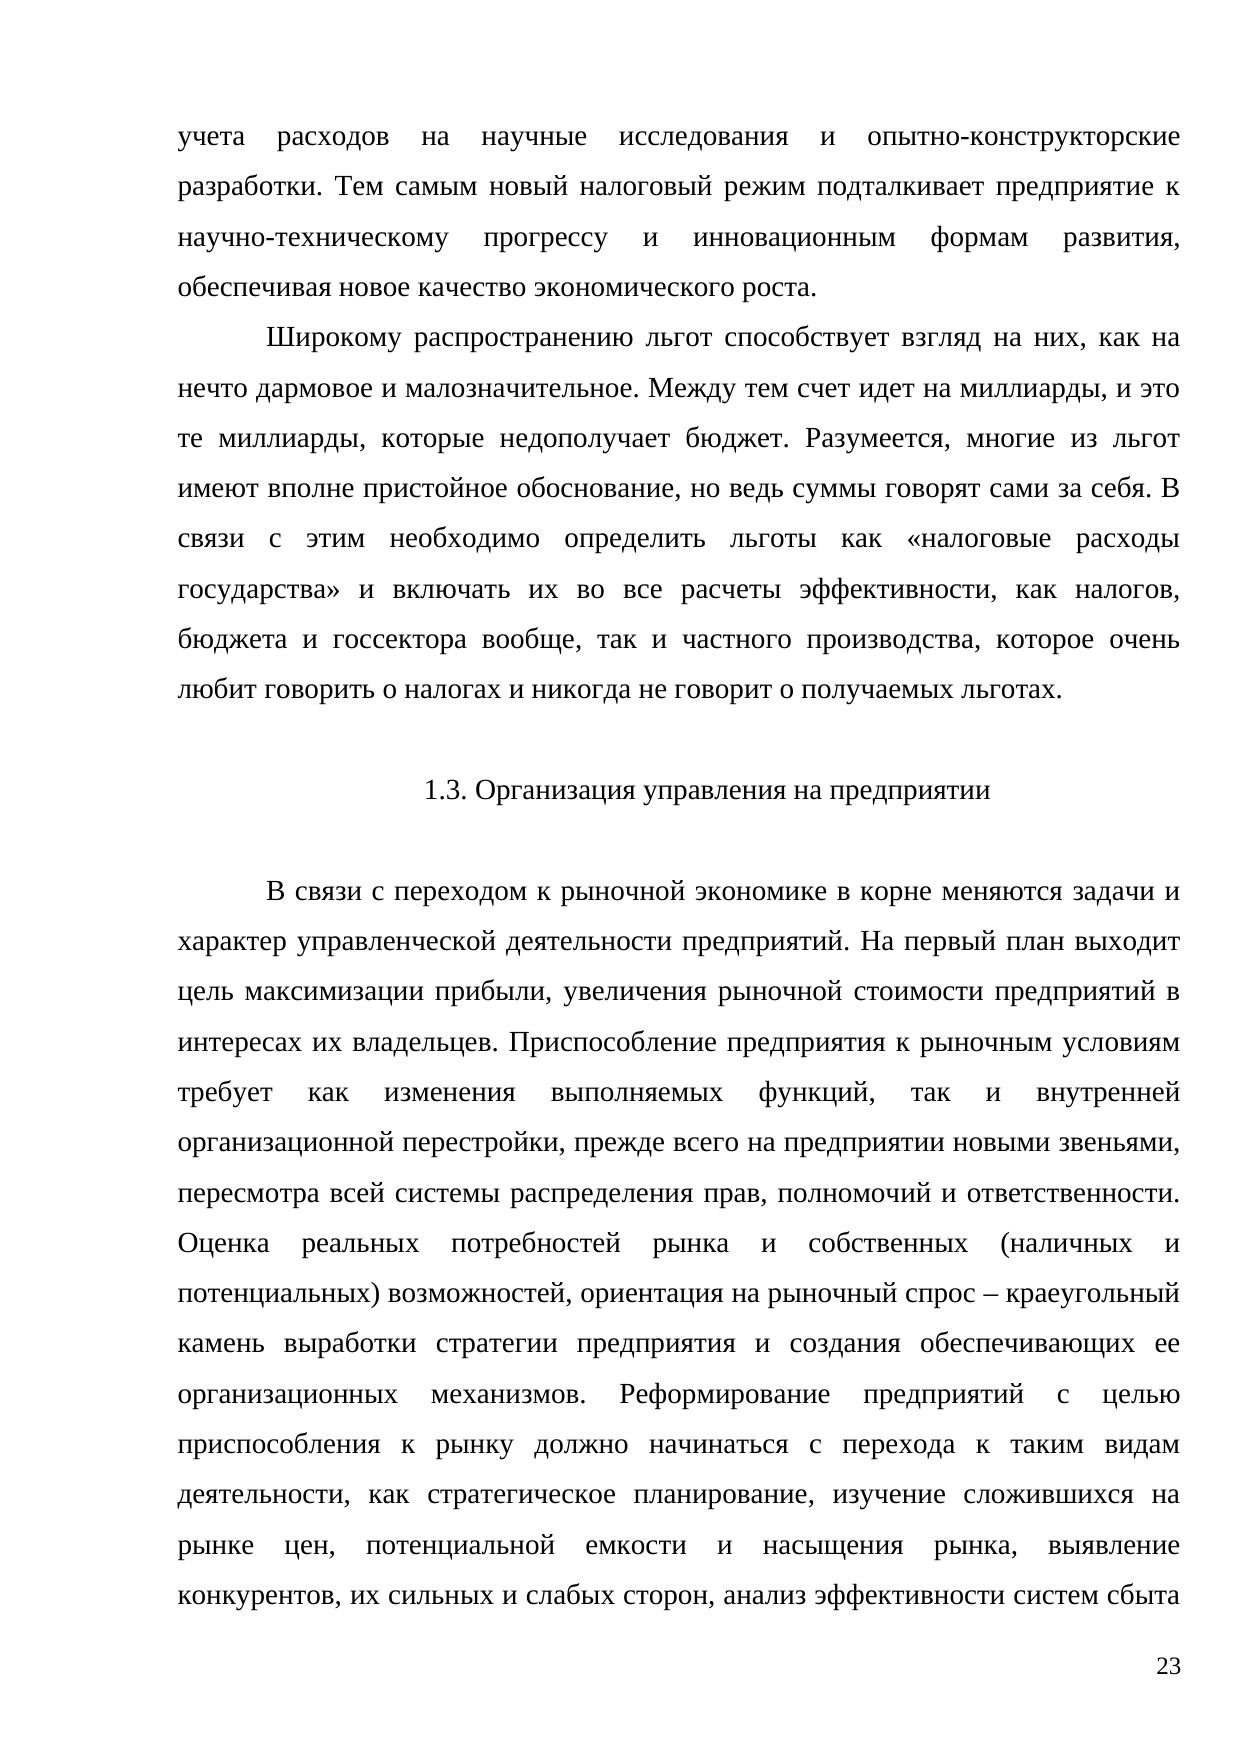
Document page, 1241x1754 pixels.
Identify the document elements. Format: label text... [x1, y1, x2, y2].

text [177, 118, 1181, 303]
text Широкому распространению льгот способствует взгляд на них, как на нечто дармовое и малозначительное. Между тем счет идет на миллиарды, и это те миллиарды, которые недополучает бюджет. Разумеется, многие из льгот имеют вполне пристойное обоснование, но ведь суммы говорят сами за себя. В связи с этим необходимо определить льготы как «налоговые расходы государства» и включать их во все расчеты эффективности, как налогов, бюджета и госсектора вообще, так и частного производства, которое очень любит говорить о налогах и никогда не говорит о получаемых льготах. [177, 319, 1181, 705]
text 1.3. Организация управления на предприятии [177, 772, 1181, 806]
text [177, 873, 1181, 1611]
